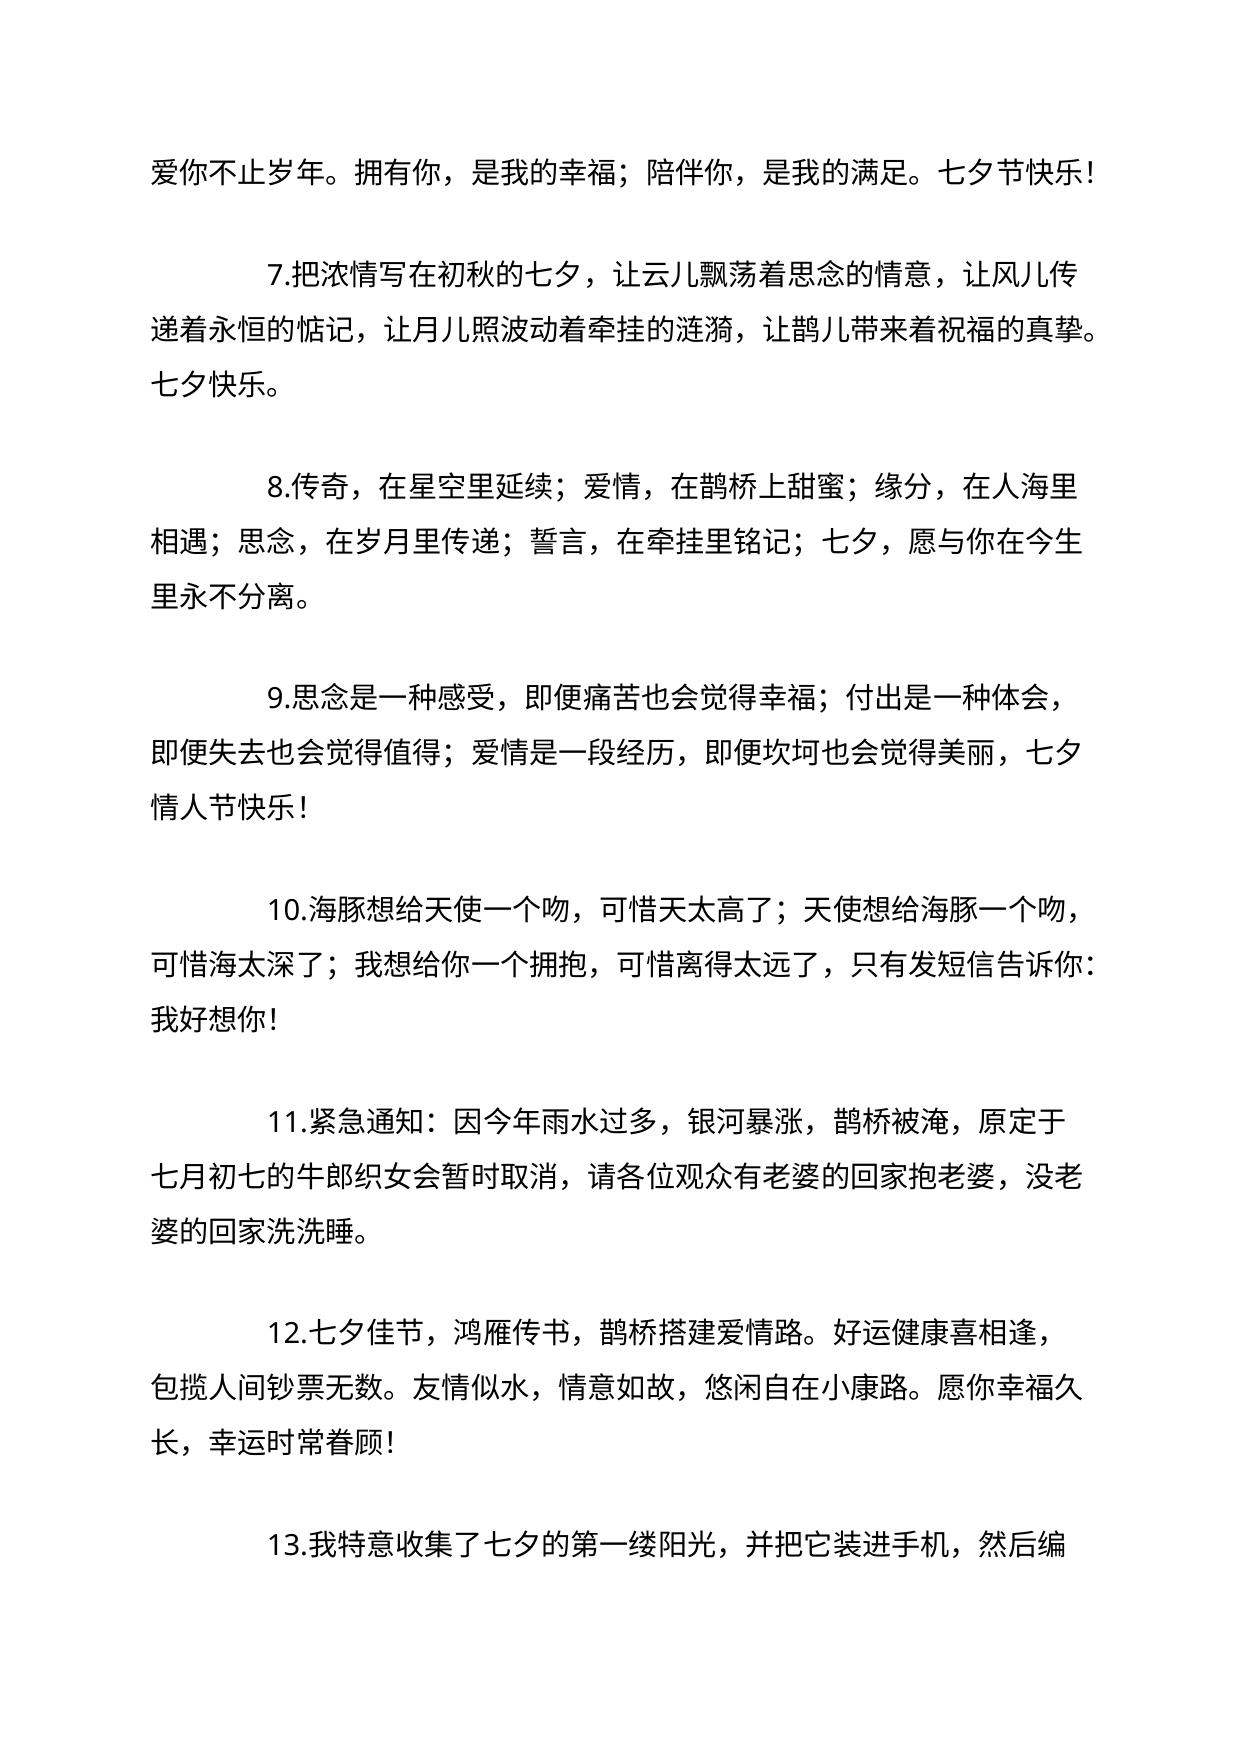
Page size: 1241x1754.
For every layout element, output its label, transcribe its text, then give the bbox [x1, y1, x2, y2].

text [150, 150, 1090, 192]
text 12.七夕佳节，鸿雁传书，鹊桥搭建爱情路。好运健康喜相逢，包揽人间钞票无数。友情似水，情意如故，悠闲自在小康路。愿你幸福久长，幸运时常眷顾！ [150, 1310, 1090, 1462]
text 9.思念是一种感受，即便痛苦也会觉得幸福；付出是一种体会，即便失去也会觉得值得；爱情是一段经历，即便坎坷也会觉得美丽，七夕情人节快乐！ [150, 675, 1090, 827]
text 8.传奇，在星空里延续；爱情，在鹊桥上甜蜜；缘分，在人海里相遇；思念，在岁月里传递；誓言，在牵挂里铭记；七夕，愿与你在今生里永不分离。 [150, 463, 1090, 616]
text 7.把浓情写在初秋的七夕，让云儿飘荡着思念的情意，让风儿传递着永恒的惦记，让月儿照波动着牵挂的涟漪，让鹊儿带来着祝福的真挚。七夕快乐。 [150, 252, 1090, 404]
text 10.海豚想给天使一个吻，可惜天太高了；天使想给海豚一个吻，可惜海太深了；我想给你一个拥抱，可惜离得太远了，只有发短信告诉你：我好想你！ [150, 887, 1090, 1039]
text 11.紧急通知：因今年雨水过多，银河暴涨，鹊桥被淹，原定于七月初七的牛郎织女会暂时取消，请各位观众有老婆的回家抱老婆，没老婆的回家洗洗睡。 [150, 1098, 1090, 1251]
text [150, 1522, 1090, 1564]
